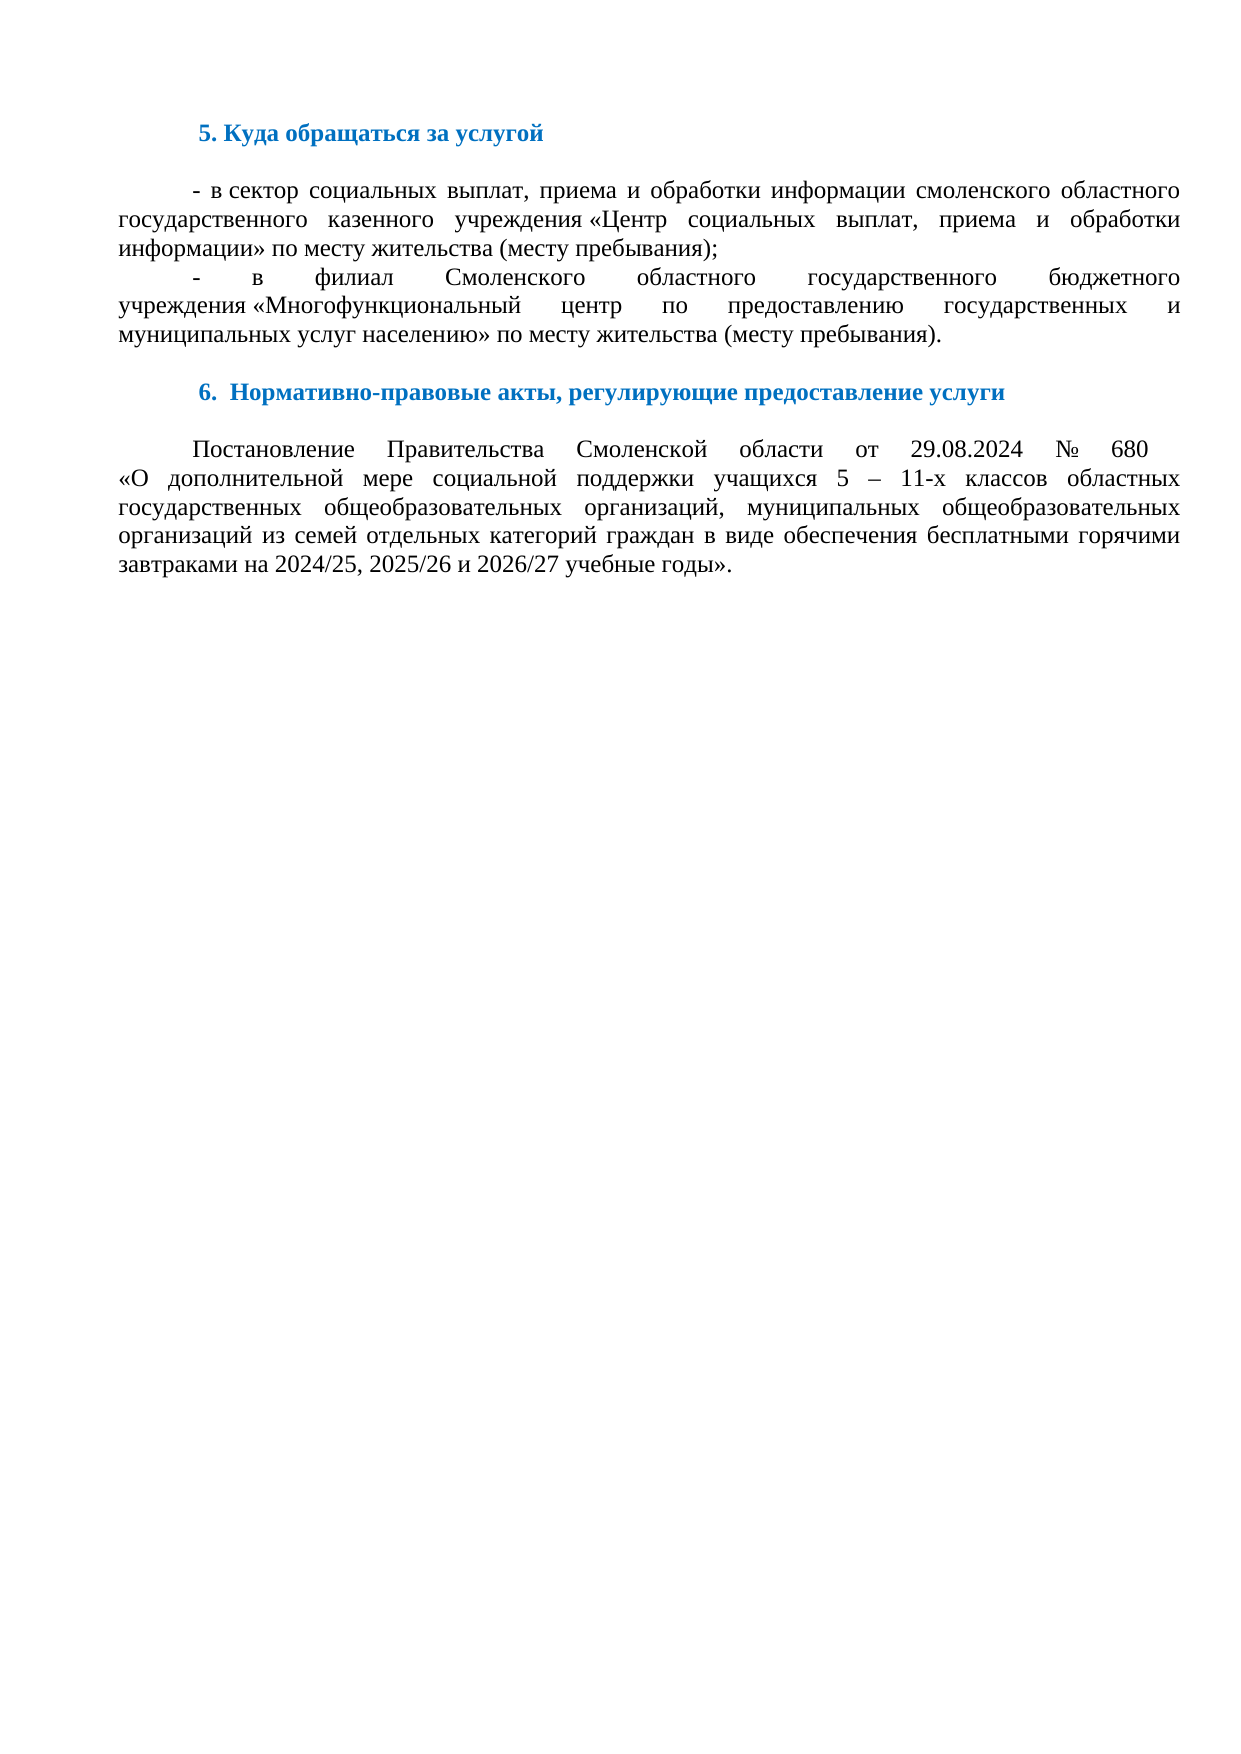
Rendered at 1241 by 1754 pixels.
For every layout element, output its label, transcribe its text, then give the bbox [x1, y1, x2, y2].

text 5. Куда обращаться за услугой [118, 118, 1181, 147]
text - в филиал Смоленского областного государственного бюджетного учреждения «Многофункциональный центр по предоставлению государственных и муниципальных услуг населению» по месту жительства (месту пребывания). [118, 262, 1181, 348]
text 6. Нормативно-правовые акты, регулирующие предоставление услуги [118, 377, 1181, 406]
text - в сектор социальных выплат, приема и обработки информации смоленского областного государственного казенного учреждения «Центр социальных выплат, приема и обработки информации» по месту жительства (месту пребывания); [118, 176, 1181, 262]
text Постановление Правительства Смоленской области от 29.08.2024 № 680 «О дополнительной мере социальной поддержки учащихся 5 – 11-х классов областных государственных общеобразовательных организаций, муниципальных общеобразовательных организаций из семей отдельных категорий граждан в виде обеспечения бесплатными горячими завтраками на 2024/25, 2025/26 и 2026/27 учебные годы». [118, 434, 1181, 578]
